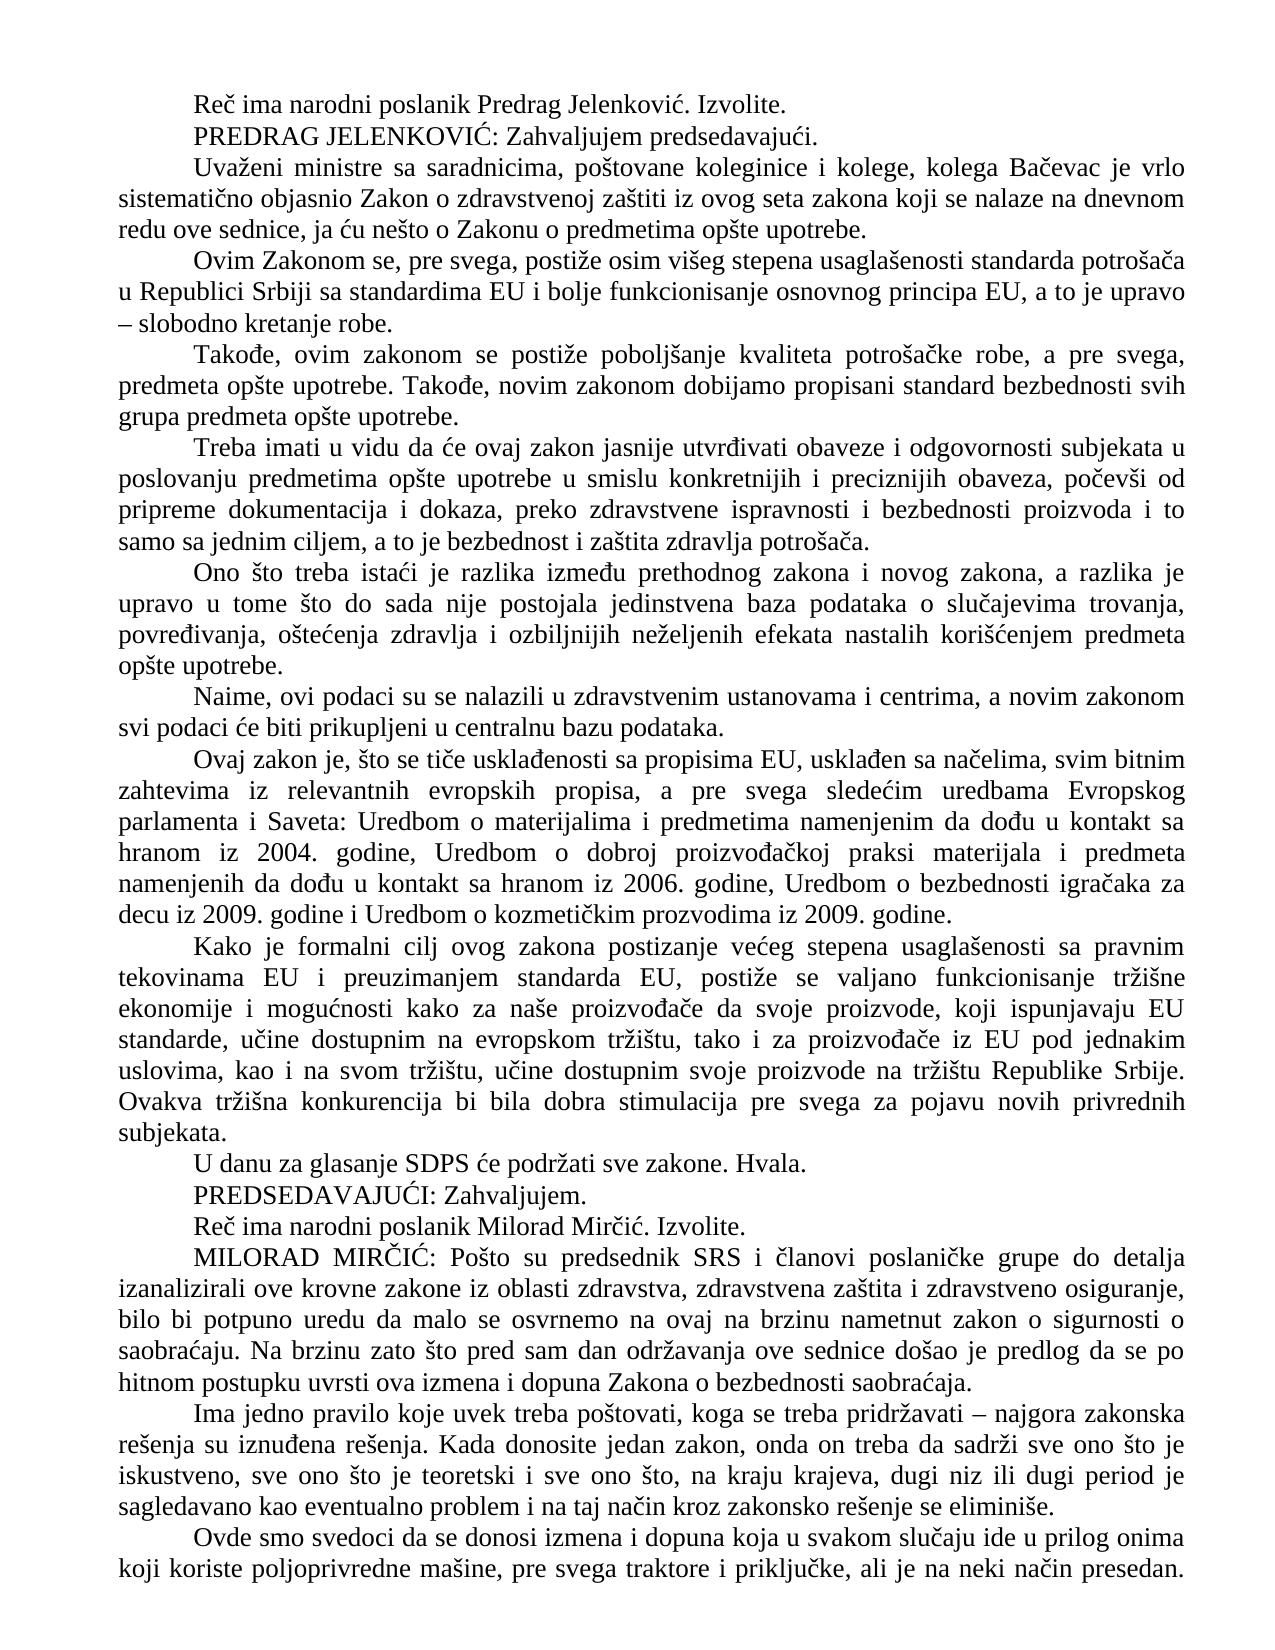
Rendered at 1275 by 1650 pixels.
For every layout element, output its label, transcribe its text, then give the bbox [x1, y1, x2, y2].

text U danu za glasanje SDPS će podržati sve zakone. Hvala. [118, 1148, 1186, 1179]
text PREDRAG JELENKOVIĆ: Zahvaljujem predsedavajući. [118, 120, 1186, 151]
text Ono što treba istaći je razlika između prethodnog zakona i novog zakona, a razlika je upravo u tome što do sada nije postojala jedinstvena baza podataka o slučajevima trovanja, povređivanja, oštećenja zdravlja i ozbiljnijih neželjenih efekata nastalih korišćenjem predmeta opšte upotrebe. [118, 556, 1186, 680]
text Ovaj zakon je, što se tiče usklađenosti sa propisima EU, usklađen sa načelima, svim bitnim zahtevima iz relevantnih evropskih propisa, a pre svega sledećim uredbama Evropskog parlamenta i Saveta: Uredbom o materijalima i predmetima namenjenim da dođu u kontakt sa hranom iz 2004. godine, Uredbom o dobroj proizvođačkoj praksi materijala i predmeta namenjenih da dođu u kontakt sa hranom iz 2006. godine, Uredbom o bezbednosti igračaka za decu iz 2009. godine i Uredbom o kozmetičkim prozvodima iz 2009. godine. [118, 743, 1186, 929]
text Kako je formalni cilj ovog zakona postizanje većeg stepena usaglašenosti sa pravnim tekovinama EU i preuzimanjem standarda EU, postiže se valjano funkcionisanje tržišne ekonomije i mogućnosti kako za naše proizvođače da svoje proizvode, koji ispunjavaju EU standarde, učine dostupnim na evropskom tržištu, tako i za proizvođače iz EU pod jednakim uslovima, kao i na svom tržištu, učine dostupnim svoje proizvode na tržištu Republike Srbije. Ovakva tržišna konkurencija bi bila dobra stimulacija pre svega za pojavu novih privrednih subjekata. [118, 929, 1186, 1148]
text Takođe, ovim zakonom se postiže poboljšanje kvaliteta potrošačke robe, a pre svega, predmeta opšte upotrebe. Takođe, novim zakonom dobijamo propisani standard bezbednosti svih grupa predmeta opšte upotrebe. [118, 338, 1186, 431]
text Naime, ovi podaci su se nalazili u zdravstvenim ustanovama i centrima, a novim zakonom svi podaci će biti prikupljeni u centralnu bazu podataka. [118, 680, 1186, 743]
text Ima jedno pravilo koje uvek treba poštovati, koga se treba pridržavati – najgora zakonska rešenja su iznuđena rešenja. Kada donosite jedan zakon, onda on treba da sadrži sve ono što je iskustveno, sve ono što je teoretski i sve ono što, na kraju krajeva, dugi niz ili dugi period je sagledavano kao eventualno problem i na taj način kroz zakonsko rešenje se eliminiše. [118, 1397, 1186, 1521]
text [118, 1521, 1186, 1584]
text PREDSEDAVAJUĆI: Zahvaljujem. [118, 1179, 1186, 1210]
text Reč ima narodni poslanik Milorad Mirčić. Izvolite. [118, 1210, 1186, 1241]
text Treba imati u vidu da će ovaj zakon jasnije utvrđivati obaveze i odgovornosti subjekata u poslovanju predmetima opšte upotrebe u smislu konkretnijih i preciznijih obaveza, počevši od pripreme dokumentacija i dokaza, preko zdravstvene ispravnosti i bezbednosti proizvoda i to samo sa jednim ciljem, a to je bezbednost i zaštita zdravlja potrošača. [118, 431, 1186, 556]
text Reč ima narodni poslanik Predrag Jelenković. Izvolite. [118, 89, 1186, 120]
text Ovim Zakonom se, pre svega, postiže osim višeg stepena usaglašenosti standarda potrošača u Republici Srbiji sa standardima EU i bolje funkcionisanje osnovnog principa EU, a to je upravo – slobodno kretanje robe. [118, 244, 1186, 338]
text MILORAD MIRČIĆ: Pošto su predsednik SRS i članovi poslaničke grupe do detalja izanalizirali ove krovne zakone iz oblasti zdravstva, zdravstvena zaštita i zdravstveno osiguranje, bilo bi potpuno uredu da malo se osvrnemo na ovaj na brzinu nametnut zakon o sigurnosti o saobraćaju. Na brzinu zato što pred sam dan održavanja ove sednice došao je predlog da se po hitnom postupku uvrsti ova izmena i dopuna Zakona o bezbednosti saobraćaja. [118, 1241, 1186, 1397]
text Uvaženi ministre sa saradnicima, poštovane koleginice i kolege, kolega Bačevac je vrlo sistematično objasnio Zakon o zdravstvenoj zaštiti iz ovog seta zakona koji se nalaze na dnevnom redu ove sednice, ja ću nešto o Zakonu o predmetima opšte upotrebe. [118, 151, 1186, 244]
